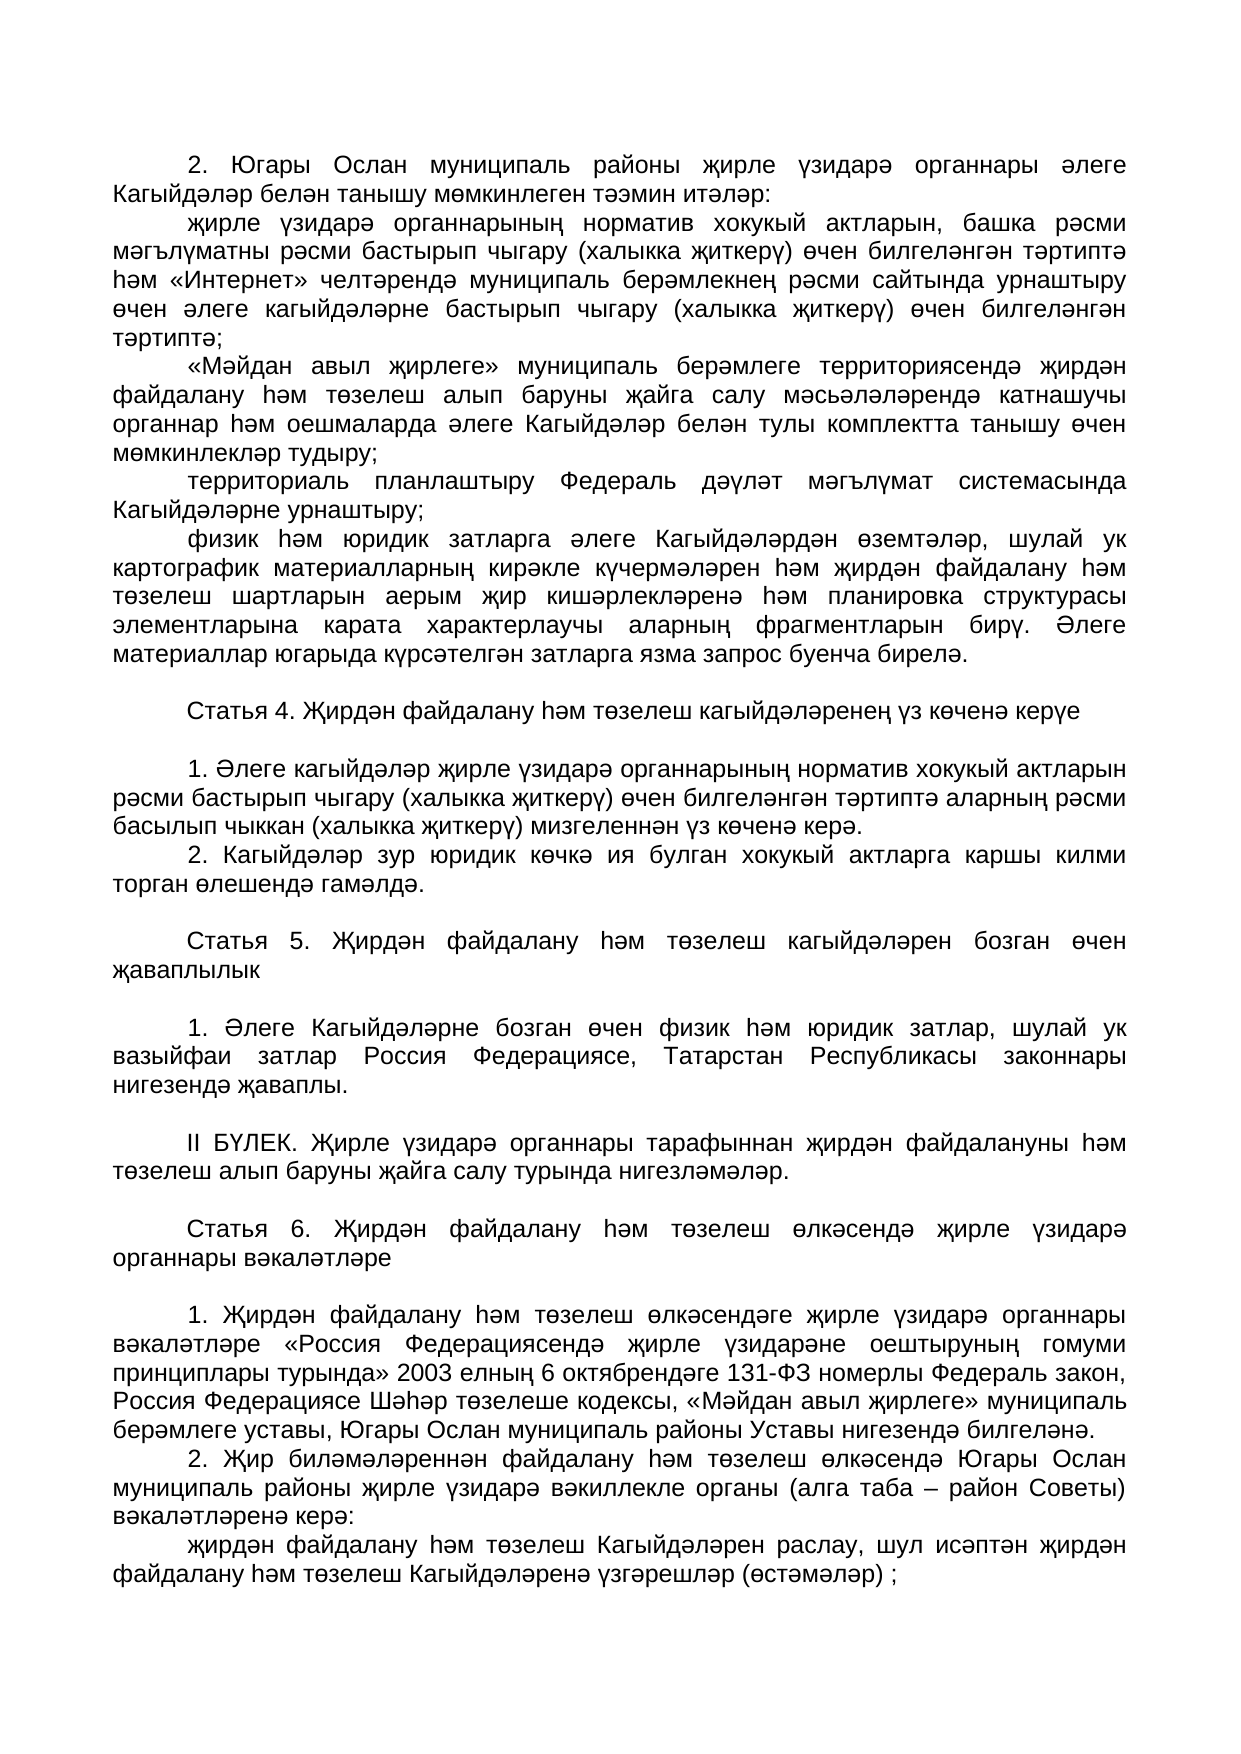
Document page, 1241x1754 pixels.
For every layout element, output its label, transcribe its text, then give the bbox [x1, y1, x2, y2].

list Статья 5. Җирдән файдалану һәм төзелеш кагыйдәләрен бозган өчен җаваплылык [112, 926, 1128, 984]
list Статья 6. Җирдән файдалану һәм төзелеш өлкәсендә җирле үзидарә органнары вәкаләтләре [112, 1214, 1128, 1271]
list Статья 4. Җирдән файдалану һәм төзелеш кагыйдәләренең үз көченә керүе [112, 696, 1128, 725]
list 2. Җир биләмәләреннән файдалану һәм төзелеш өлкәсендә Югары Ослан муниципаль районы җирле үзидарә вәкиллекле органы (алга таба – район Советы) вәкаләтләренә керә: [112, 1444, 1128, 1530]
list 2. Югары Ослан муниципаль районы җирле үзидарә органнары әлеге Кагыйдәләр белән танышу мөмкинлеген тәэмин итәләр: [112, 150, 1128, 207]
list 2. Кагыйдәләр зур юридик көчкә ия булган хокукый актларга каршы килми торган өлешендә гамәлдә. [112, 840, 1128, 897]
list 1. Әлеге кагыйдәләр җирле үзидарә органнарының норматив хокукый актларын рәсми бастырып чыгару (халыкка җиткерү) өчен билгеләнгән тәртиптә аларның рәсми басылып чыккан (халыкка җиткерү) мизгеленнән үз көченә керә. [112, 754, 1128, 840]
list «Мәйдан авыл җирлеге» муниципаль берәмлеге территориясендә җирдән файдалану һәм төзелеш алып баруны җайга салу мәсьәләләрендә катнашучы органнар һәм оешмаларда әлеге Кагыйдәләр белән тулы комплектта танышу өчен мөмкинлекләр тудыру; [112, 351, 1128, 466]
list физик һәм юридик затларга әлеге Кагыйдәләрдән өземтәләр, шулай ук картографик материалларның кирәкле күчермәләрен һәм җирдән файдалану һәм төзелеш шартларын аерым җир кишәрлекләренә һәм планировка структурасы элементларына карата характерлаучы аларның фрагментларын бирү. Әлеге материаллар югарыда күрсәтелгән затларга язма запрос буенча бирелә. [112, 524, 1128, 667]
list 1. Җирдән файдалану һәм төзелеш өлкәсендәге җирле үзидарә органнары вәкаләтләре «Россия Федерациясендә җирле үзидарәне оештыруның гомуми принциплары турында» 2003 елның 6 октябрендәге 131-ФЗ номерлы Федераль закон, Россия Федерациясе Шәһәр төзелеше кодексы, «Мәйдан авыл җирлеге» муниципаль берәмлеге уставы, Югары Ослан муниципаль районы Уставы нигезендә билгеләнә. [112, 1300, 1128, 1444]
list территориаль планлаштыру Федераль дәүләт мәгълүмат системасында Кагыйдәләрне урнаштыру; [112, 466, 1128, 524]
list җирдән файдалану һәм төзелеш Кагыйдәләрен раслау, шул исәптән җирдән файдалану һәм төзелеш Кагыйдәләренә үзгәрешләр (өстәмәләр) ; [112, 1530, 1128, 1587]
list 1. Әлеге Кагыйдәләрне бозган өчен физик һәм юридик затлар, шулай ук вазыйфаи затлар Россия Федерациясе, Татарстан Республикасы законнары нигезендә җаваплы. [112, 1012, 1128, 1099]
list җирле үзидарә органнарының норматив хокукый актларын, башка рәсми мәгълүматны рәсми бастырып чыгару (халыкка җиткерү) өчен билгеләнгән тәртиптә һәм «Интернет» челтәрендә муниципаль берәмлекнең рәсми сайтында урнаштыру өчен әлеге кагыйдәләрне бастырып чыгару (халыкка җиткерү) өчен билгеләнгән тәртиптә; [112, 207, 1128, 351]
list II БҮЛЕК. Җирле үзидарә органнары тарафыннан җирдән файдалануны һәм төзелеш алып баруны җайга салу турында нигезләмәләр. [112, 1127, 1128, 1185]
